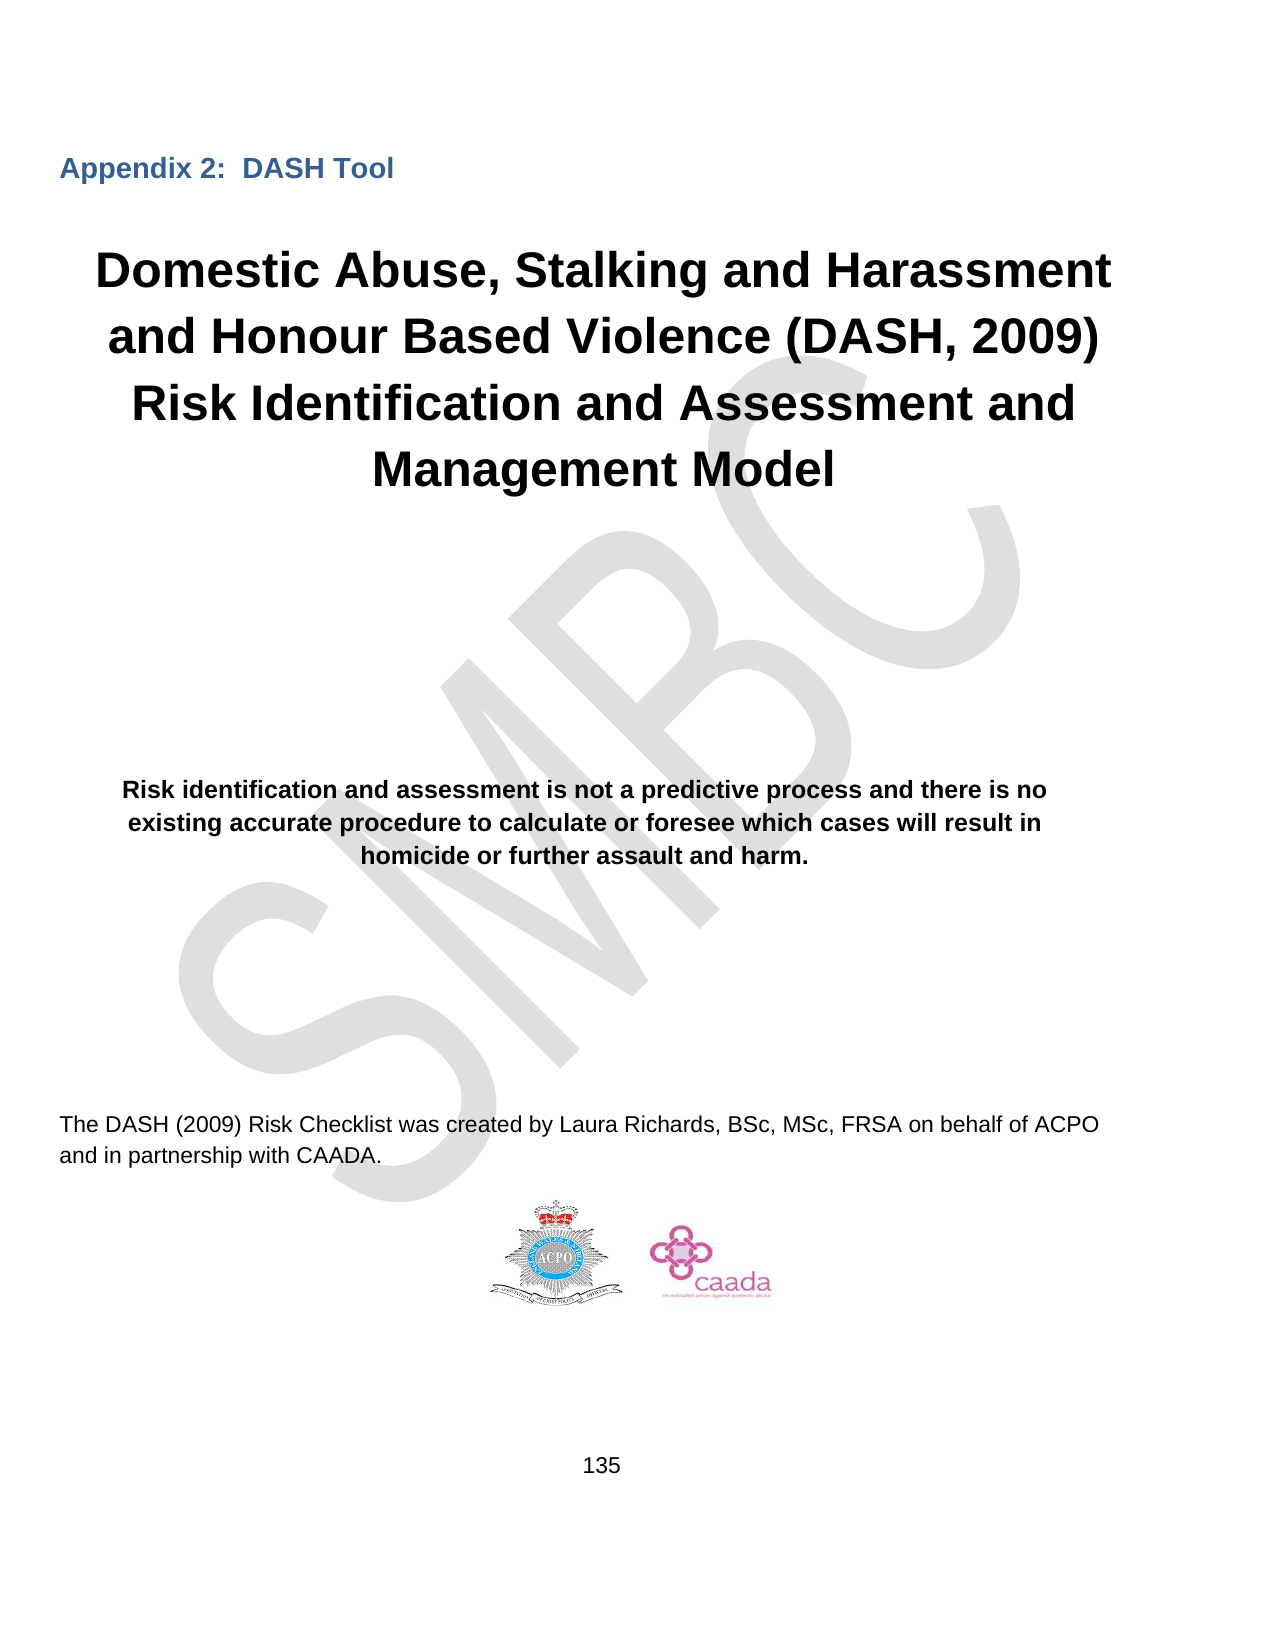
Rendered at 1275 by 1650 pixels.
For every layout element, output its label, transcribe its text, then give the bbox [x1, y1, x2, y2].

picture [482, 1198, 793, 1314]
text The DASH (2009) Risk Checklist was created by Laura Richards, BSc, MSc, FRSA on behalf of ACPO and in partnership with CAADA. [59, 1111, 1144, 1168]
subtitle Appendix 2: DASH Tool [59, 151, 1144, 185]
text Risk identification and assessment is not a predictive process and there is no existing accurate procedure to calculate or foresee which cases will result in homicide or further assault and harm. [76, 775, 1093, 870]
text Domestic Abuse, Stalking and Harassment and Honour Based Violence (DASH, 2009) Risk Identification and Assessment and Management Model [75, 241, 1132, 497]
